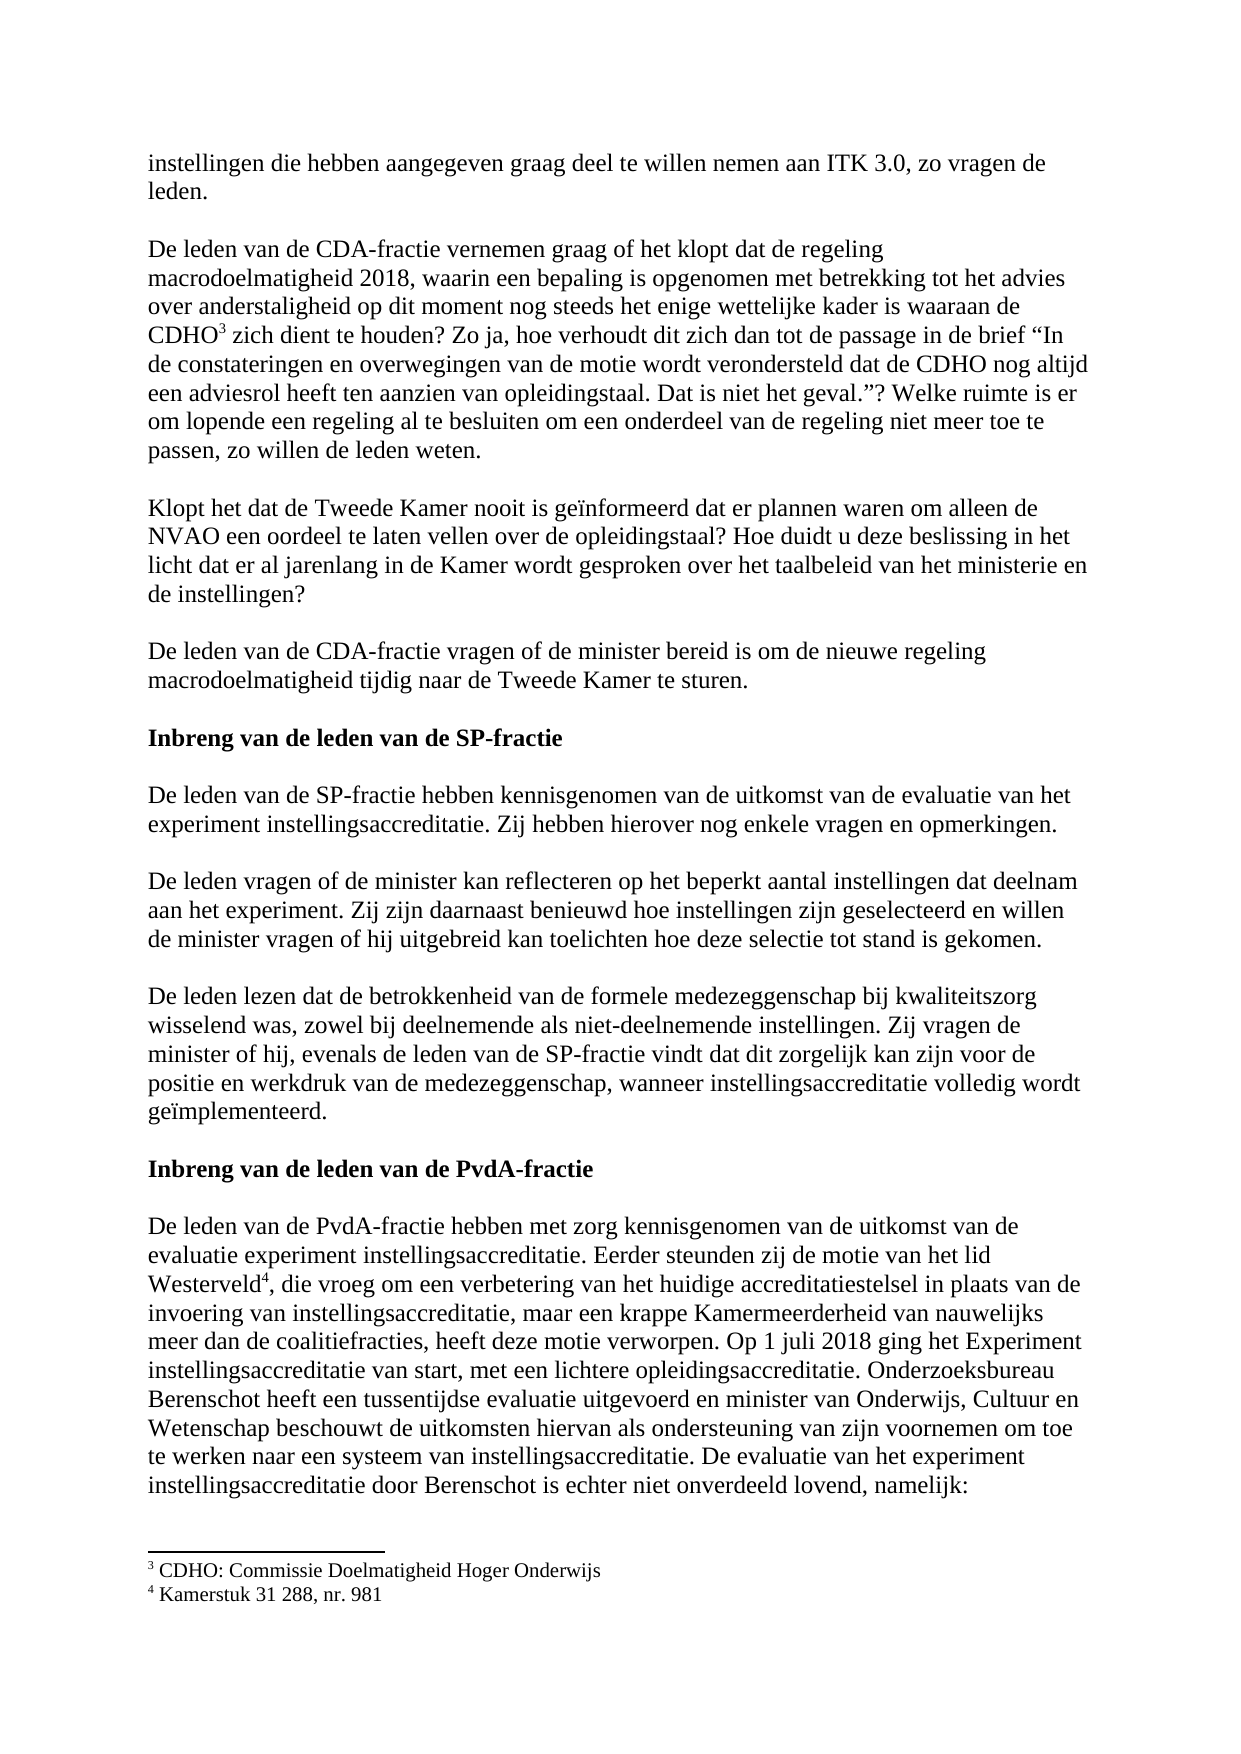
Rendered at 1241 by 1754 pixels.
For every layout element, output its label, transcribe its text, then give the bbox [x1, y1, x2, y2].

text De leden van de PvdA-fractie hebben met zorg kennisgenomen van de uitkomst van de evaluatie experiment instellingsaccreditatie. Eerder steunden zij de motie van het lid Westerveld, die vroeg om een verbetering van het huidige accreditatiestelsel in plaats van de invoering van instellingsaccreditatie, maar een krappe Kamermeerderheid van nauwelijks meer dan de coalitiefracties, heeft deze motie verworpen. Op 1 juli 2018 ging het Experiment instellingsaccreditatie van start, met een lichtere opleidingsaccreditatie. Onderzoeksbureau Berenschot heeft een tussentijdse evaluatie uitgevoerd en minister van Onderwijs, Cultuur en Wetenschap beschouwt de uitkomsten hiervan als ondersteuning van zijn voornemen om toe te werken naar een systeem van instellingsaccreditatie. De evaluatie van het experiment instellingsaccreditatie door Berenschot is echter niet onverdeeld lovend, namelijk: [148, 1211, 1093, 1499]
text De leden van de CDA-fractie vragen of de minister bereid is om de nieuwe regeling macrodoelmatigheid tijdig naar de Tweede Kamer te sturen. [148, 636, 1093, 694]
text Inbreng van de leden van de PvdA-fractie [148, 1154, 1093, 1183]
text De leden van de SP-fractie hebben kennisgenomen van de uitkomst van de evaluatie van het experiment instellingsaccreditatie. Zij hebben hierover nog enkele vragen en opmerkingen. [148, 780, 1093, 838]
text Inbreng van de leden van de SP-fractie [148, 723, 1093, 751]
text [148, 148, 1093, 205]
text Klopt het dat de Tweede Kamer nooit is geïnformeerd dat er plannen waren om alleen de NVAO een oordeel te laten vellen over de opleidingstaal? Hoe duidt u deze beslissing in het licht dat er al jarenlang in de Kamer wordt gesproken over het taalbeleid van het ministerie en de instellingen? [148, 493, 1093, 608]
text De leden lezen dat de betrokkenheid van de formele medezeggenschap bij kwaliteitszorg wisselend was, zowel bij deelnemende als niet-deelnemende instellingen. Zij vragen de minister of hij, evenals de leden van de SP-fractie vindt dat dit zorgelijk kan zijn voor de positie en werkdruk van de medezeggenschap, wanneer instellingsaccreditatie volledig wordt geïmplementeerd. [148, 981, 1093, 1125]
text De leden vragen of de minister kan reflecteren op het beperkt aantal instellingen dat deelnam aan het experiment. Zij zijn daarnaast benieuwd hoe instellingen zijn geselecteerd en willen de minister vragen of hij uitgebreid kan toelichten hoe deze selectie tot stand is gekomen. [148, 866, 1093, 953]
text De leden van de CDA-fractie vernemen graag of het klopt dat de regeling macrodoelmatigheid 2018, waarin een bepaling is opgenomen met betrekking tot het advies over anderstaligheid op dit moment nog steeds het enige wettelijke kader is waaraan de CDHO zich dient te houden? Zo ja, hoe verhoudt dit zich dan tot de passage in de brief “In de constateringen en overwegingen van de motie wordt verondersteld dat de CDHO nog altijd een adviesrol heeft ten aanzien van opleidingstaal. Dat is niet het geval.”? Welke ruimte is er om lopende een regeling al te besluiten om een onderdeel van de regeling niet meer toe te passen, zo willen de leden weten. [148, 234, 1093, 464]
